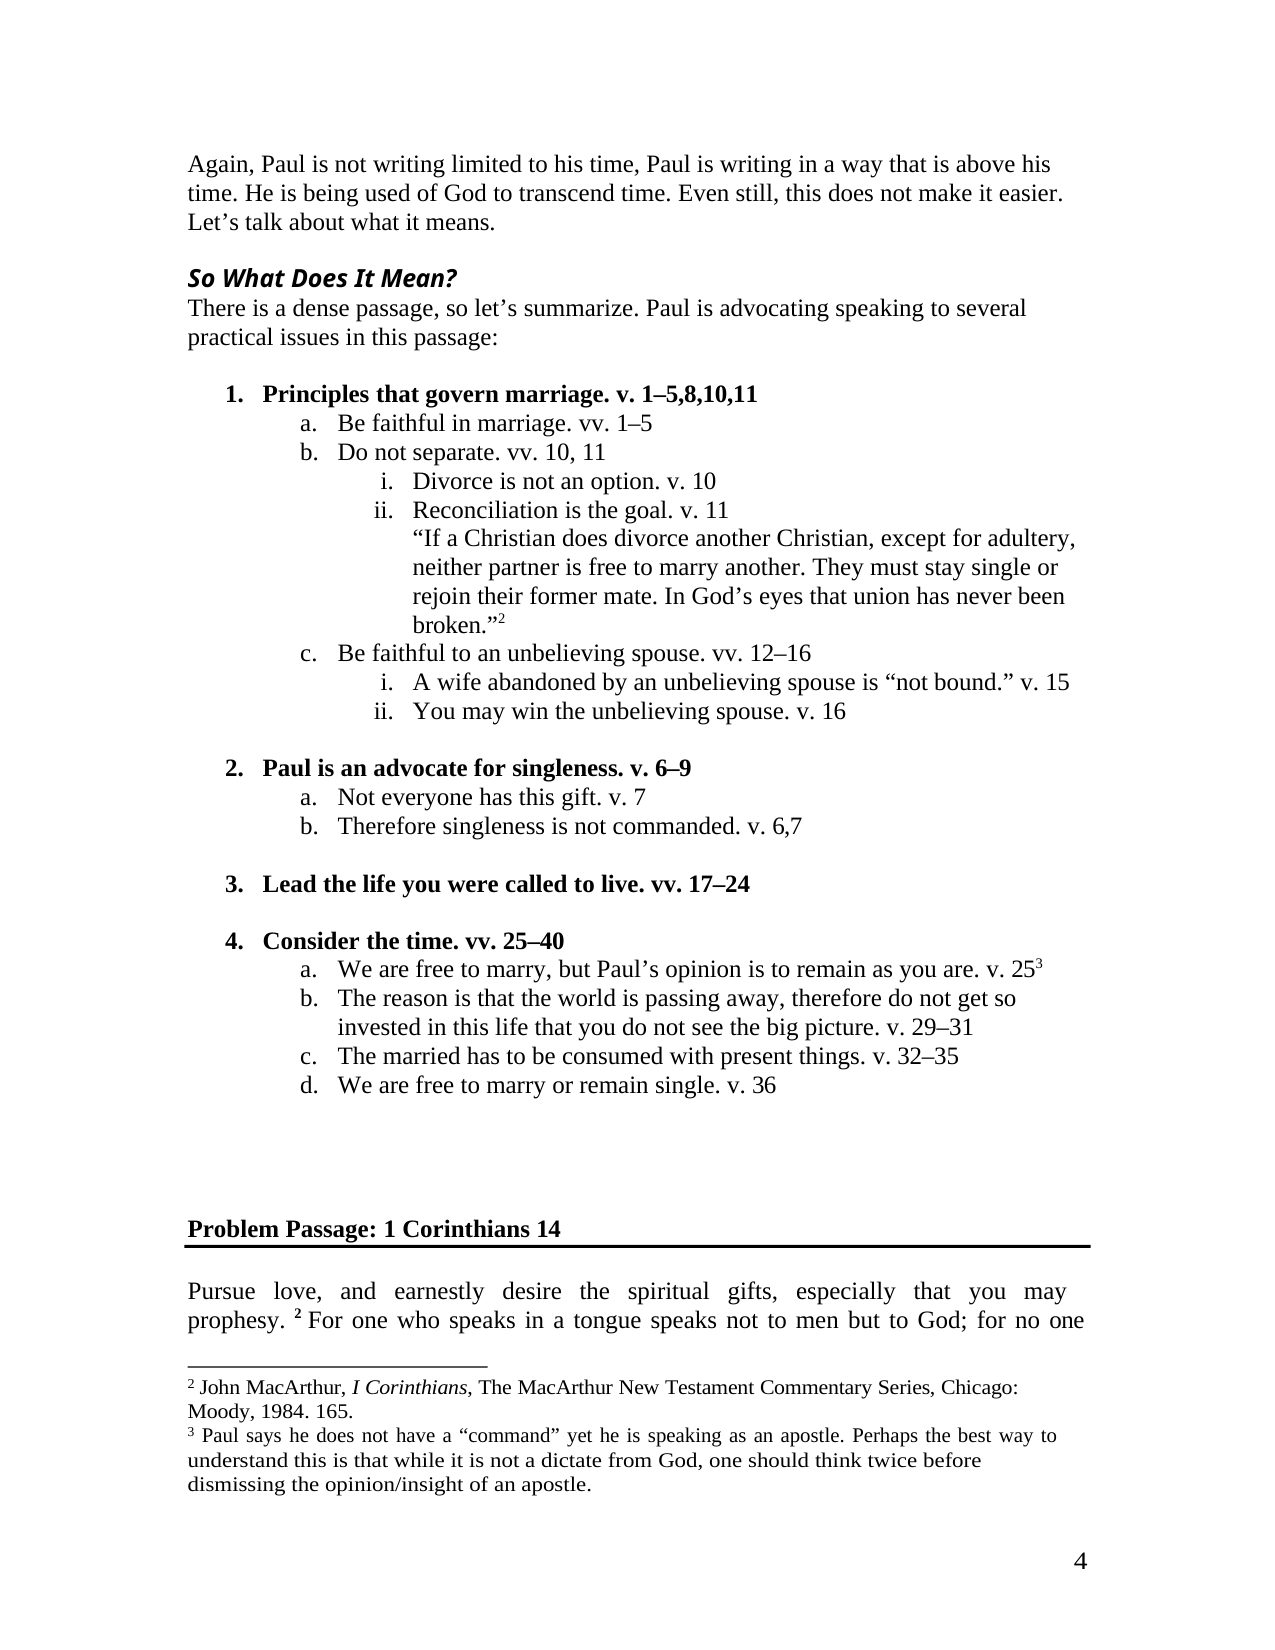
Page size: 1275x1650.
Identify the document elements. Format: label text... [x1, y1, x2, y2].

list The reason is that the world is passing away, therefore do not get so invested in this life that you do not see the big picture. v. 29–31 [300, 983, 1017, 1041]
text Pursue love, and earnestly desire the spiritual gifts, especially that you may prophesy. 2 For one who speaks in a tongue speaks not to men but to God; for no one [187, 1276, 1102, 1334]
list Not everyone has this gift. v. 7 [300, 782, 1102, 811]
list Therefore singleness is not commanded. v. 6,7 [300, 811, 1102, 840]
subtitle So What Does It Mean? [187, 265, 1102, 293]
text 3 Paul says he does not have a “command” yet he is speaking as an apostle. Perhaps the best way to understand this is that while it is not a dictate from God, one should think twice before dismissing the opinion/insight of an apostle. [187, 1423, 1063, 1496]
list Be faithful to an unbelieving spouse. vv. 12–16 [300, 638, 1102, 667]
list You may win the unbelieving spouse. v. 16 [373, 696, 1102, 725]
list The married has to be consumed with present things. v. 32–35 [300, 1041, 1102, 1070]
subtitle Principles that govern marriage. v. 1–5,8,10,11 [225, 380, 1102, 408]
text “If a Christian does divorce another Christian, except for adultery, neither partner is free to marry another. They must stay single or rejoin their former mate. In God’s eyes that union has never been broken.”2 [412, 523, 1084, 638]
subtitle Lead the life you were called to live. vv. 17–24 [225, 869, 1102, 897]
list Divorce is not an option. v. 10 [380, 466, 1102, 495]
list Be faithful in marriage. vv. 1–5 [300, 408, 1102, 437]
subtitle Problem Passage: 1 Corinthians 14 [187, 1214, 1102, 1243]
subtitle Paul is an advocate for singleness. v. 6–9 [225, 754, 1102, 782]
list Do not separate. vv. 10, 11 [300, 437, 1102, 466]
list Reconciliation is the goal. v. 11 [373, 495, 1102, 523]
text Again, Paul is not writing limited to his time, Paul is writing in a way that is above his time. He is being used of God to transcend time. Even still, this does not make it easier. Let’s talk about what it means. [187, 149, 1084, 236]
text 2 John MacArthur, I Corinthians, The MacArthur New Testament Commentary Series, Chicago: Moody, 1984. 165. [187, 1375, 1084, 1423]
list We are free to marry, but Paul’s opinion is to remain as you are. v. 253 [300, 955, 1102, 983]
text There is a dense passage, so let’s summarize. Paul is advocating speaking to several practical issues in this passage: [187, 293, 1084, 351]
list A wife abandoned by an unbelieving spouse is “not bound.” v. 15 [380, 667, 1102, 696]
list We are free to marry or remain single. v. 36 [300, 1070, 1102, 1098]
list Consider the time. vv. 25–40 [225, 926, 1102, 955]
